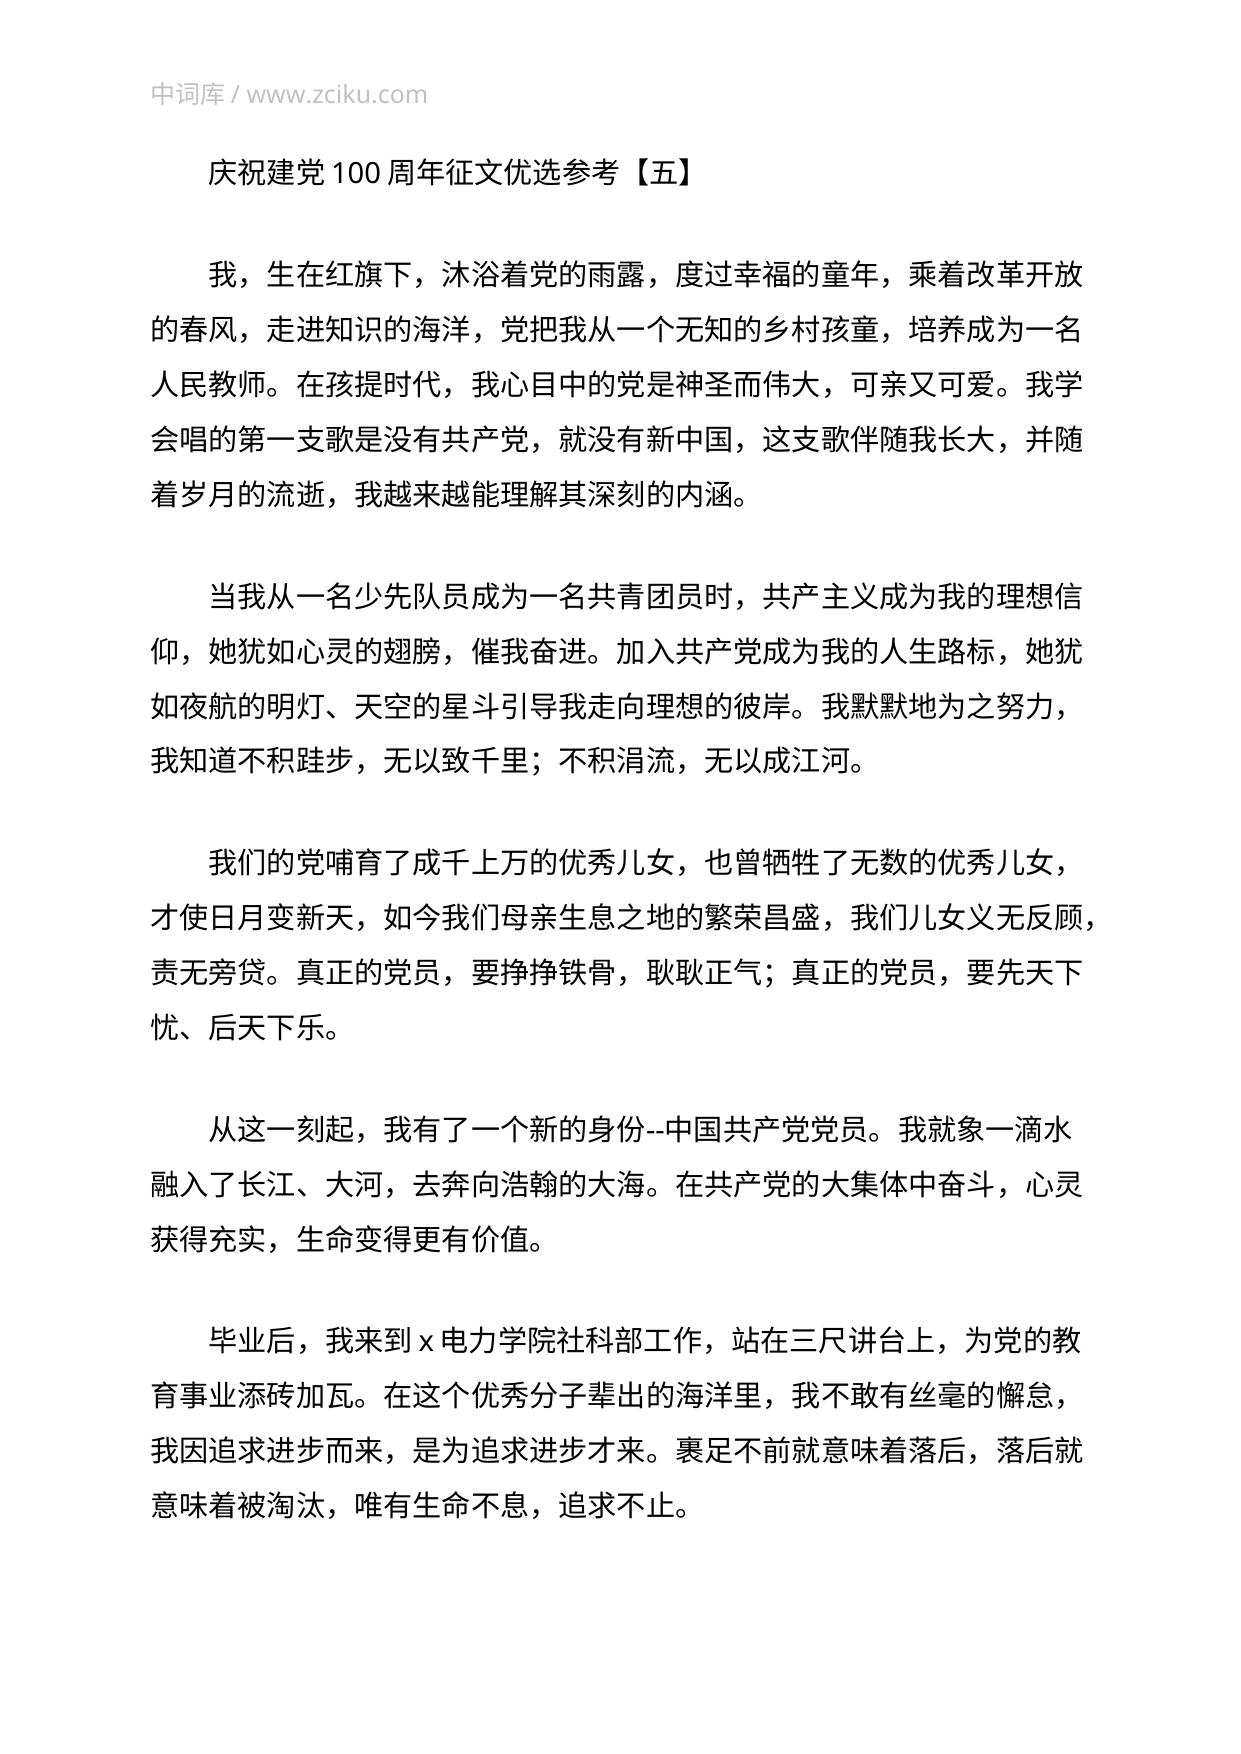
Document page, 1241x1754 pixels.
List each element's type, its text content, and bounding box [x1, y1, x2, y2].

text 庆祝建党100周年征文优选参考【五】 [150, 150, 1090, 192]
text 从这一刻起，我有了一个新的身份--中国共产党党员。我就象一滴水融入了长江、大河，去奔向浩翰的大海。在共产党的大集体中奋斗，心灵获得充实，生命变得更有价值。 [150, 1106, 1090, 1258]
text 当我从一名少先队员成为一名共青团员时，共产主义成为我的理想信仰，她犹如心灵的翅膀，催我奋进。加入共产党成为我的人生路标，她犹如夜航的明灯、天空的星斗引导我走向理想的彼岸。我默默地为之努力，我知道不积跬步，无以致千里；不积涓流，无以成江河。 [150, 573, 1090, 780]
text 我，生在红旗下，沐浴着党的雨露，度过幸福的童年，乘着改革开放的春风，走进知识的海洋，党把我从一个无知的乡村孩童，培养成为一名人民教师。在孩提时代，我心目中的党是神圣而伟大，可亲又可爱。我学会唱的第一支歌是没有共产党，就没有新中国，这支歌伴随我长大，并随着岁月的流逝，我越来越能理解其深刻的内涵。 [150, 252, 1090, 514]
text 我们的党哺育了成千上万的优秀儿女，也曾牺牲了无数的优秀儿女，才使日月变新天，如今我们母亲生息之地的繁荣昌盛，我们儿女义无反顾，责无旁贷。真正的党员，要挣挣铁骨，耿耿正气；真正的党员，要先天下忧、后天下乐。 [150, 840, 1090, 1047]
text 毕业后，我来到x电力学院社科部工作，站在三尺讲台上，为党的教育事业添砖加瓦。在这个优秀分子辈出的海洋里，我不敢有丝毫的懈怠，我因追求进步而来，是为追求进步才来。裹足不前就意味着落后，落后就意味着被淘汰，唯有生命不息，追求不止。 [150, 1318, 1090, 1525]
